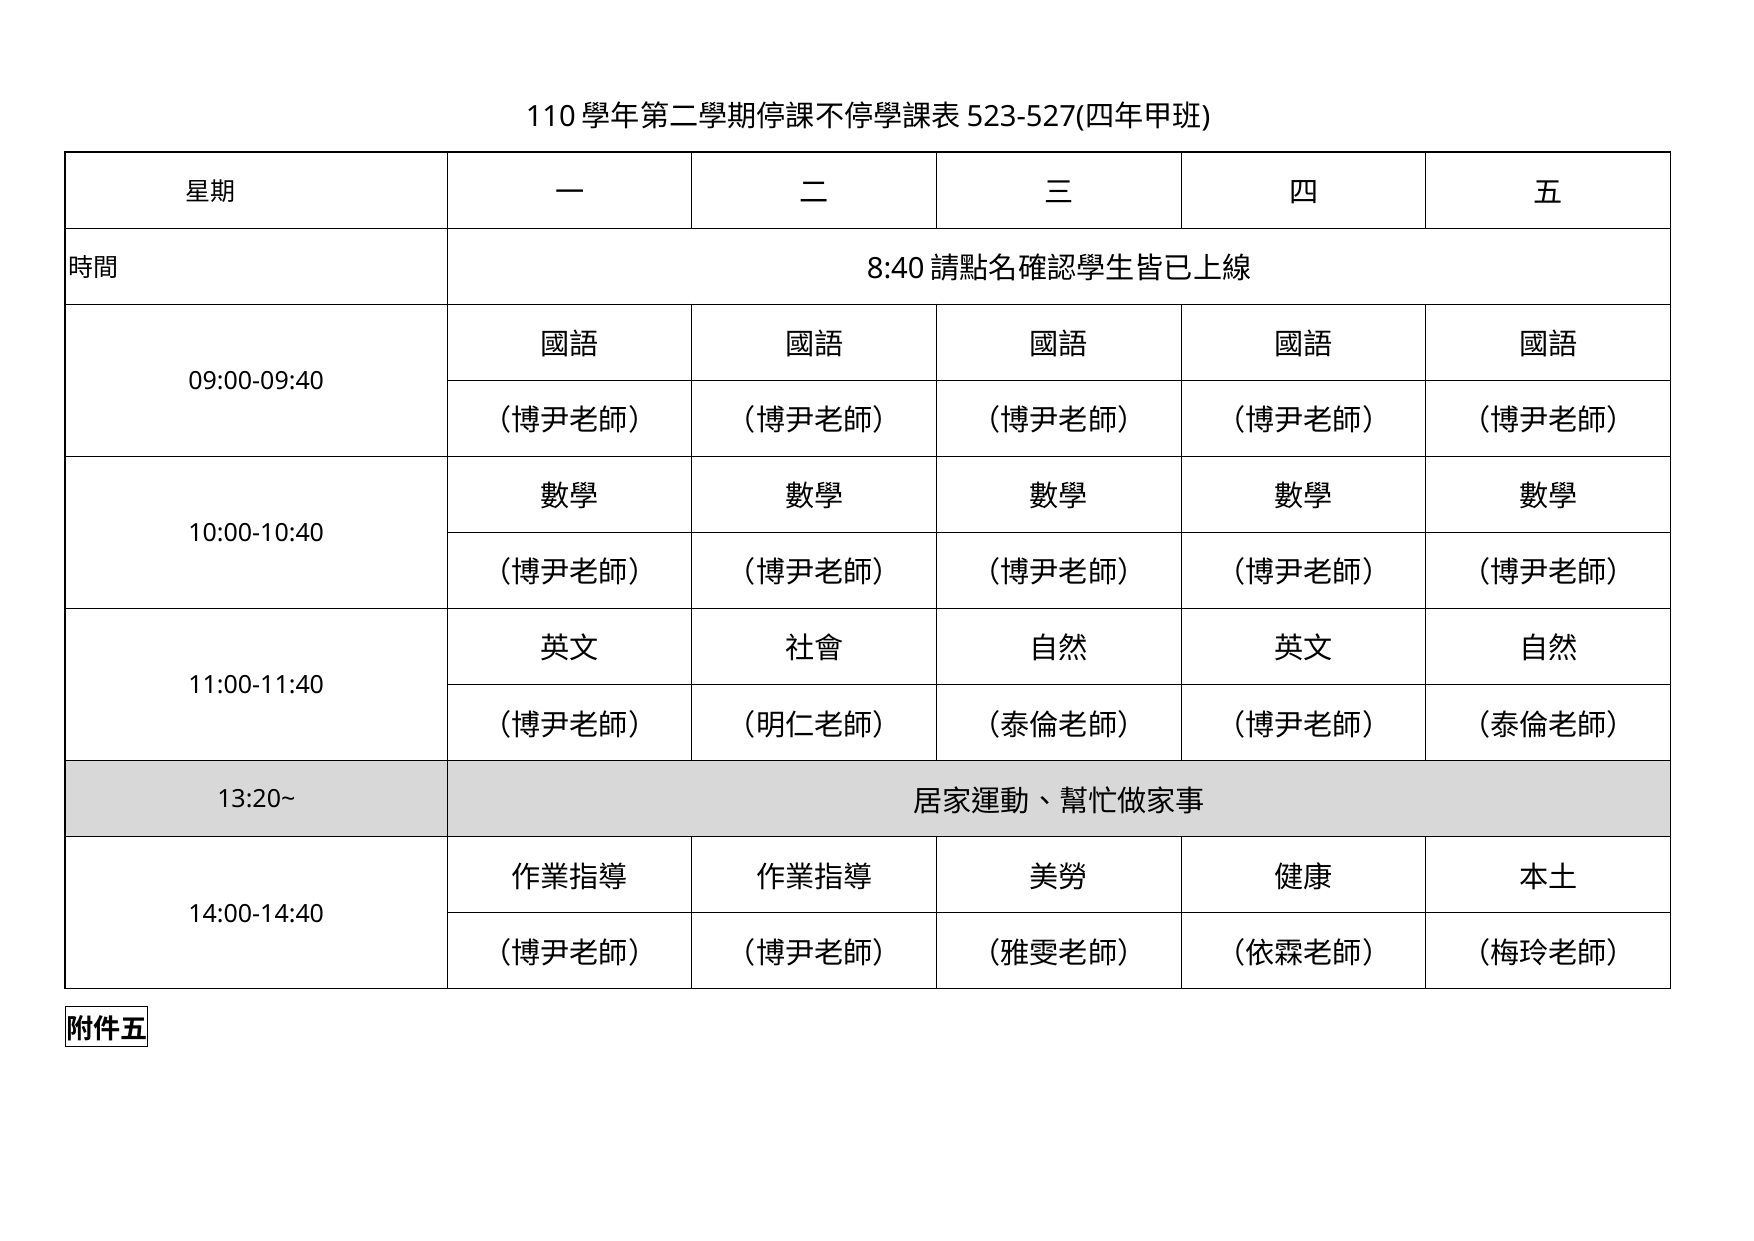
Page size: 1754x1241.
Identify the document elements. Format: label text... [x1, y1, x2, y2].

table_cell （博尹老師） [448, 913, 691, 988]
table_cell 二 [692, 153, 936, 227]
table_cell 數學 [692, 457, 936, 532]
table_cell 國語 [1426, 305, 1670, 379]
table_cell （博尹老師） [1426, 381, 1670, 456]
table_cell 數學 [937, 457, 1181, 532]
table_cell 8:40請點名確認學生皆已上線 [448, 229, 1670, 303]
table_cell （博尹老師） [937, 381, 1181, 456]
table_cell 自然 [1426, 609, 1670, 684]
table_cell 13:20~ [66, 761, 447, 836]
table_cell 三 [937, 153, 1181, 227]
table_cell （博尹老師） [692, 381, 936, 456]
table_cell 健康 [1182, 837, 1425, 912]
table_cell 時間 [66, 229, 447, 303]
table_cell （博尹老師） [1182, 685, 1425, 760]
table_cell 14:00-14:40 [66, 837, 447, 988]
table_cell （博尹老師） [692, 913, 936, 988]
table_header 110學年第二學期停課不停學課表523-527(四年甲班) [65, 76, 1671, 151]
table_cell 五 [1426, 153, 1670, 227]
table_cell 國語 [1182, 305, 1425, 379]
table_cell 國語 [692, 305, 936, 379]
table_cell （博尹老師） [448, 381, 691, 456]
table_cell （泰倫老師） [937, 685, 1181, 760]
table_cell （博尹老師） [448, 533, 691, 608]
table_cell 09:00-09:40 [66, 305, 447, 456]
table_cell （雅雯老師） [937, 913, 1181, 988]
table_cell 社會 [692, 609, 936, 684]
table_cell 數學 [1182, 457, 1425, 532]
table_cell （博尹老師） [692, 533, 936, 608]
table_cell （博尹老師） [1182, 381, 1425, 456]
table_cell 一 [448, 153, 691, 227]
table_cell （博尹老師） [1426, 533, 1670, 608]
table_cell （博尹老師） [937, 533, 1181, 608]
table_cell （依霖老師） [1182, 913, 1425, 988]
table_cell 星期 [66, 153, 447, 227]
table_cell 自然 [937, 609, 1181, 684]
table_cell 作業指導 [692, 837, 936, 912]
table_cell （明仁老師） [692, 685, 936, 760]
table_cell 作業指導 [448, 837, 691, 912]
table_cell 居家運動、幫忙做家事 [448, 761, 1670, 836]
table_cell 英文 [448, 609, 691, 684]
table_cell 四 [1182, 153, 1425, 227]
text 附件五 [65, 989, 1689, 1064]
table_cell （博尹老師） [1182, 533, 1425, 608]
table_cell 10:00-10:40 [66, 457, 447, 608]
table_cell 英文 [1182, 609, 1425, 684]
table_cell 國語 [937, 305, 1181, 379]
table_cell （梅玲老師） [1426, 913, 1670, 988]
table_cell 11:00-11:40 [66, 609, 447, 760]
table_cell （博尹老師） [448, 685, 691, 760]
table_cell 本土 [1426, 837, 1670, 912]
table_cell 數學 [1426, 457, 1670, 532]
table_cell 國語 [448, 305, 691, 379]
table_cell 數學 [448, 457, 691, 532]
table_cell （泰倫老師） [1426, 685, 1670, 760]
table_cell 美勞 [937, 837, 1181, 912]
